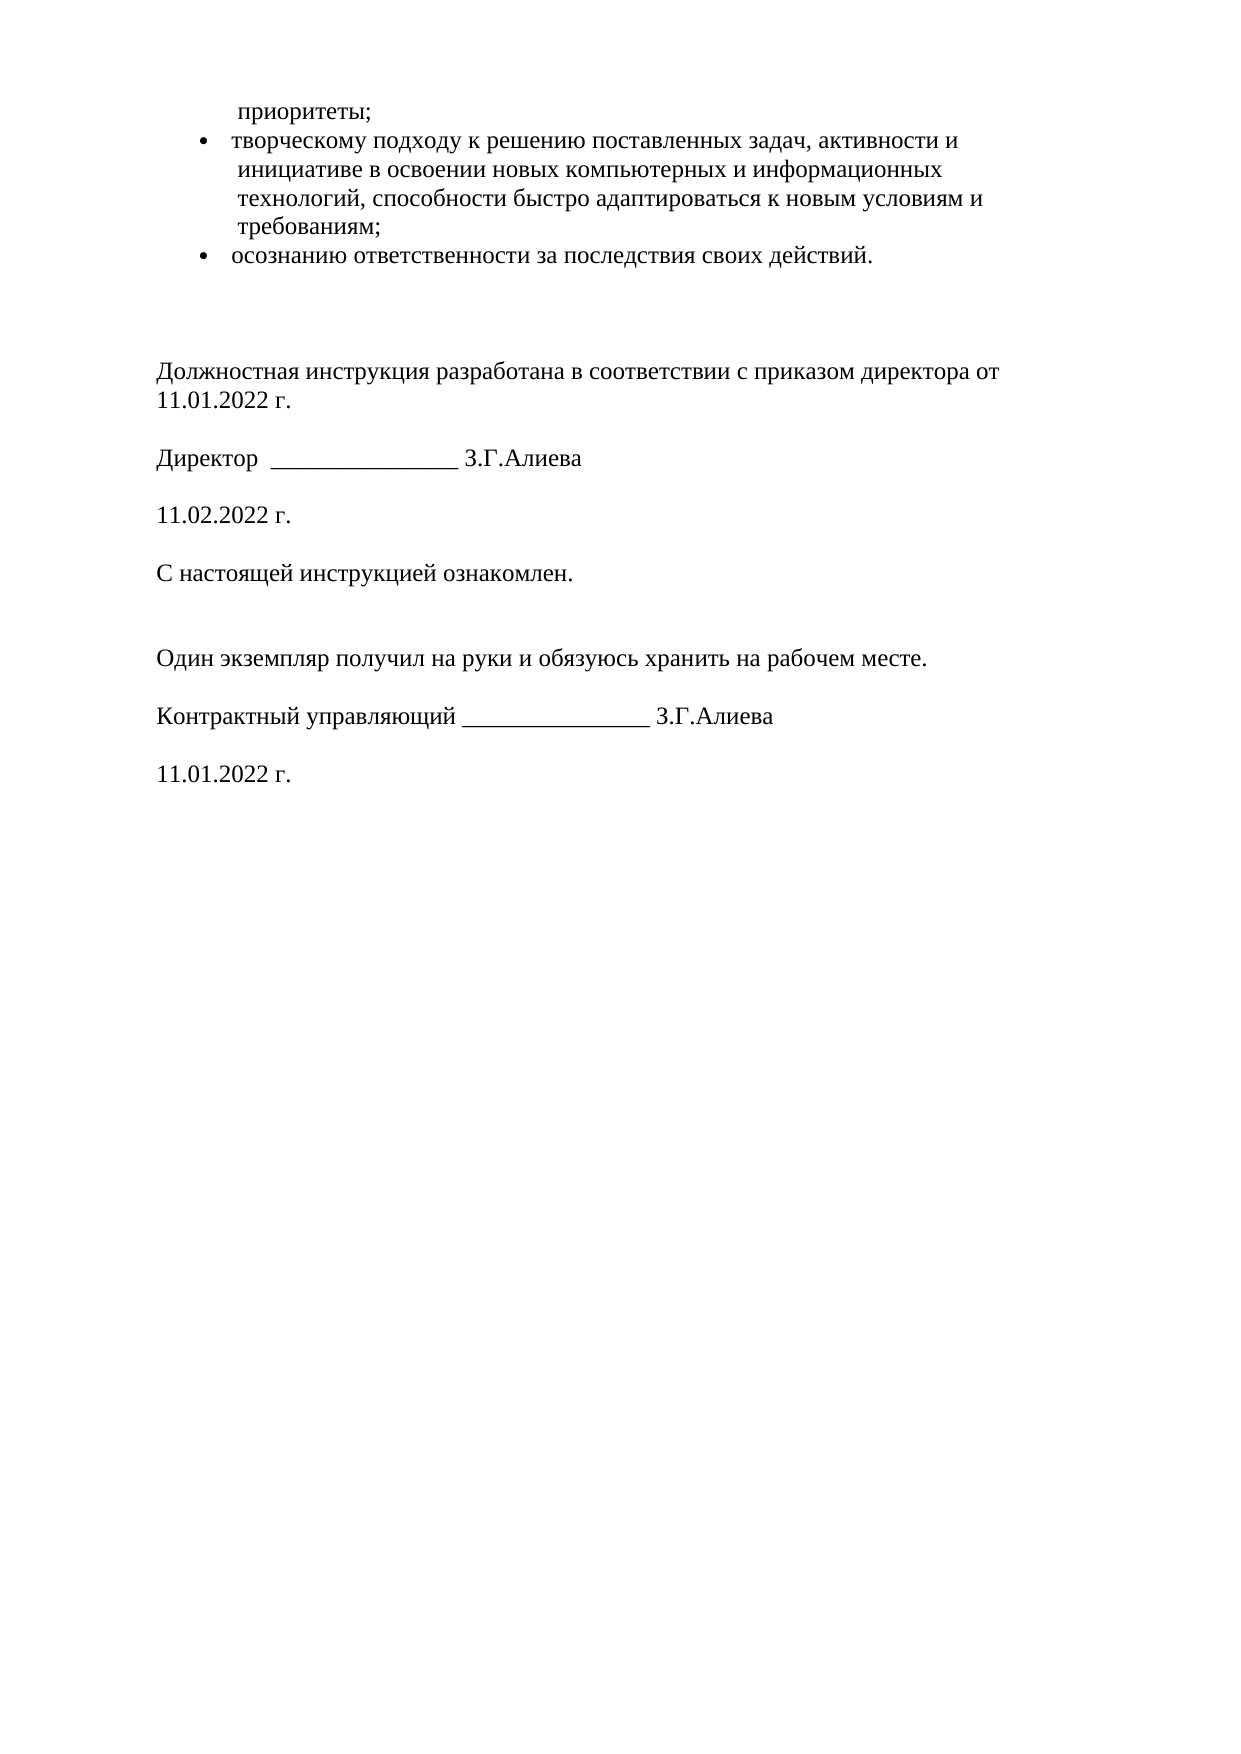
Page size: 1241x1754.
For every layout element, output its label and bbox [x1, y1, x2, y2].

table_header [149, 89, 1104, 795]
